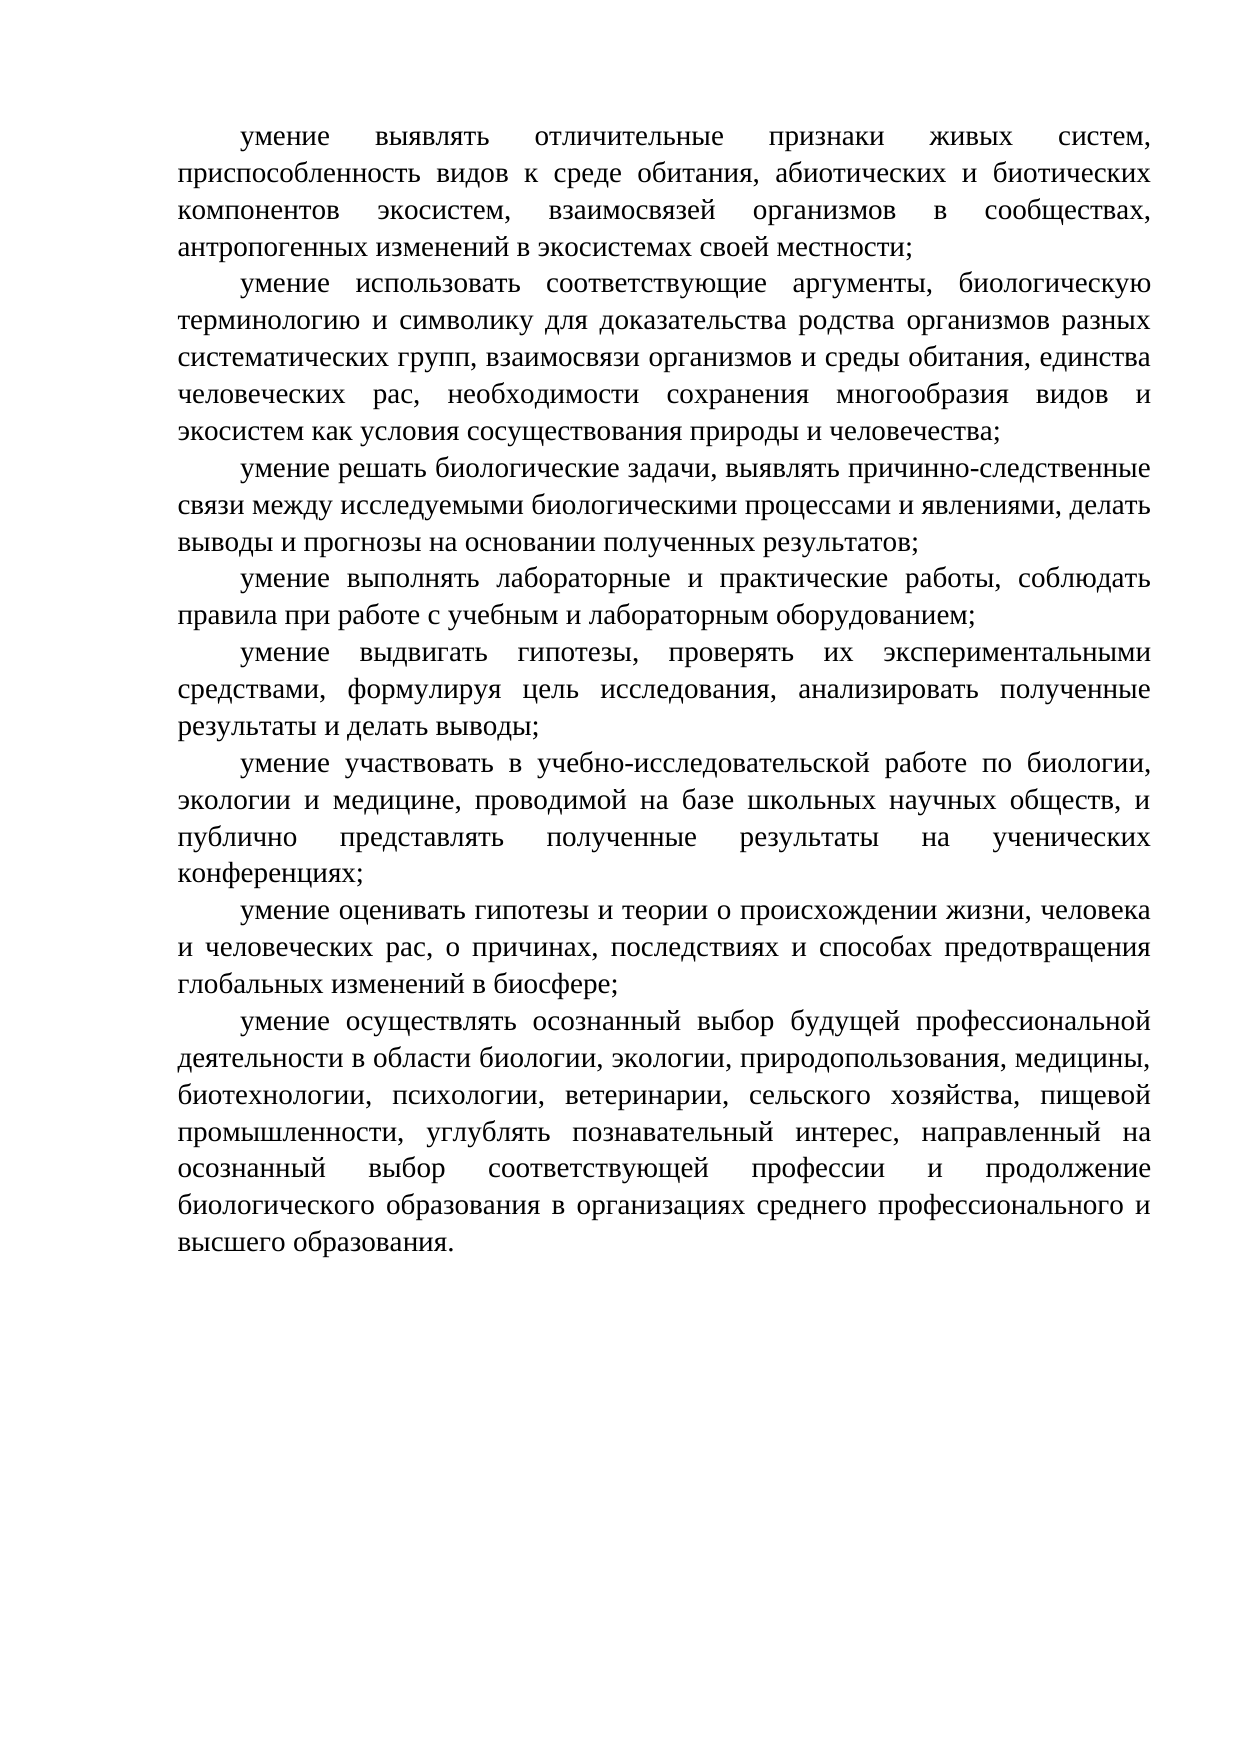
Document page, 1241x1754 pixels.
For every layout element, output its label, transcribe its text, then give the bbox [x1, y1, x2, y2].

text умение осуществлять осознанный выбор будущей профессиональной деятельности в области биологии, экологии, природопользования, медицины, биотехнологии, психологии, ветеринарии, сельского хозяйства, пищевой промышленности, углублять познавательный интерес, направленный на осознанный выбор соответствующей профессии и продолжение биологического образования в организациях среднего профессионального и высшего образования. [177, 1003, 1152, 1258]
text умение использовать соответствующие аргументы, биологическую терминологию и символику для доказательства родства организмов разных систематических групп, взаимосвязи организмов и среды обитания, единства человеческих рас, необходимости сохранения многообразия видов и экосистем как условия сосуществования природы и человечества; [177, 266, 1152, 447]
text умение выявлять отличительные признаки живых систем, приспособленность видов к среде обитания, абиотических и биотических компонентов экосистем, взаимосвязей организмов в сообществах, антропогенных изменений в экосистемах своей местности; [177, 118, 1152, 262]
text умение выполнять лабораторные и практические работы, соблюдать правила при работе с учебным и лабораторным оборудованием; [177, 561, 1152, 631]
text умение решать биологические задачи, выявлять причинно-следственные связи между исследуемыми биологическими процессами и явлениями, делать выводы и прогнозы на основании полученных результатов; [177, 450, 1152, 557]
text умение оценивать гипотезы и теории о происхождении жизни, человека и человеческих рас, о причинах, последствиях и способах предотвращения глобальных изменений в биосфере; [177, 892, 1152, 1000]
text умение участвовать в учебно-исследовательской работе по биологии, экологии и медицине, проводимой на базе школьных научных обществ, и публично представлять полученные результаты на ученических конференциях; [177, 745, 1152, 889]
text умение выдвигать гипотезы, проверять их экспериментальными средствами, формулируя цель исследования, анализировать полученные результаты и делать выводы; [177, 634, 1152, 742]
